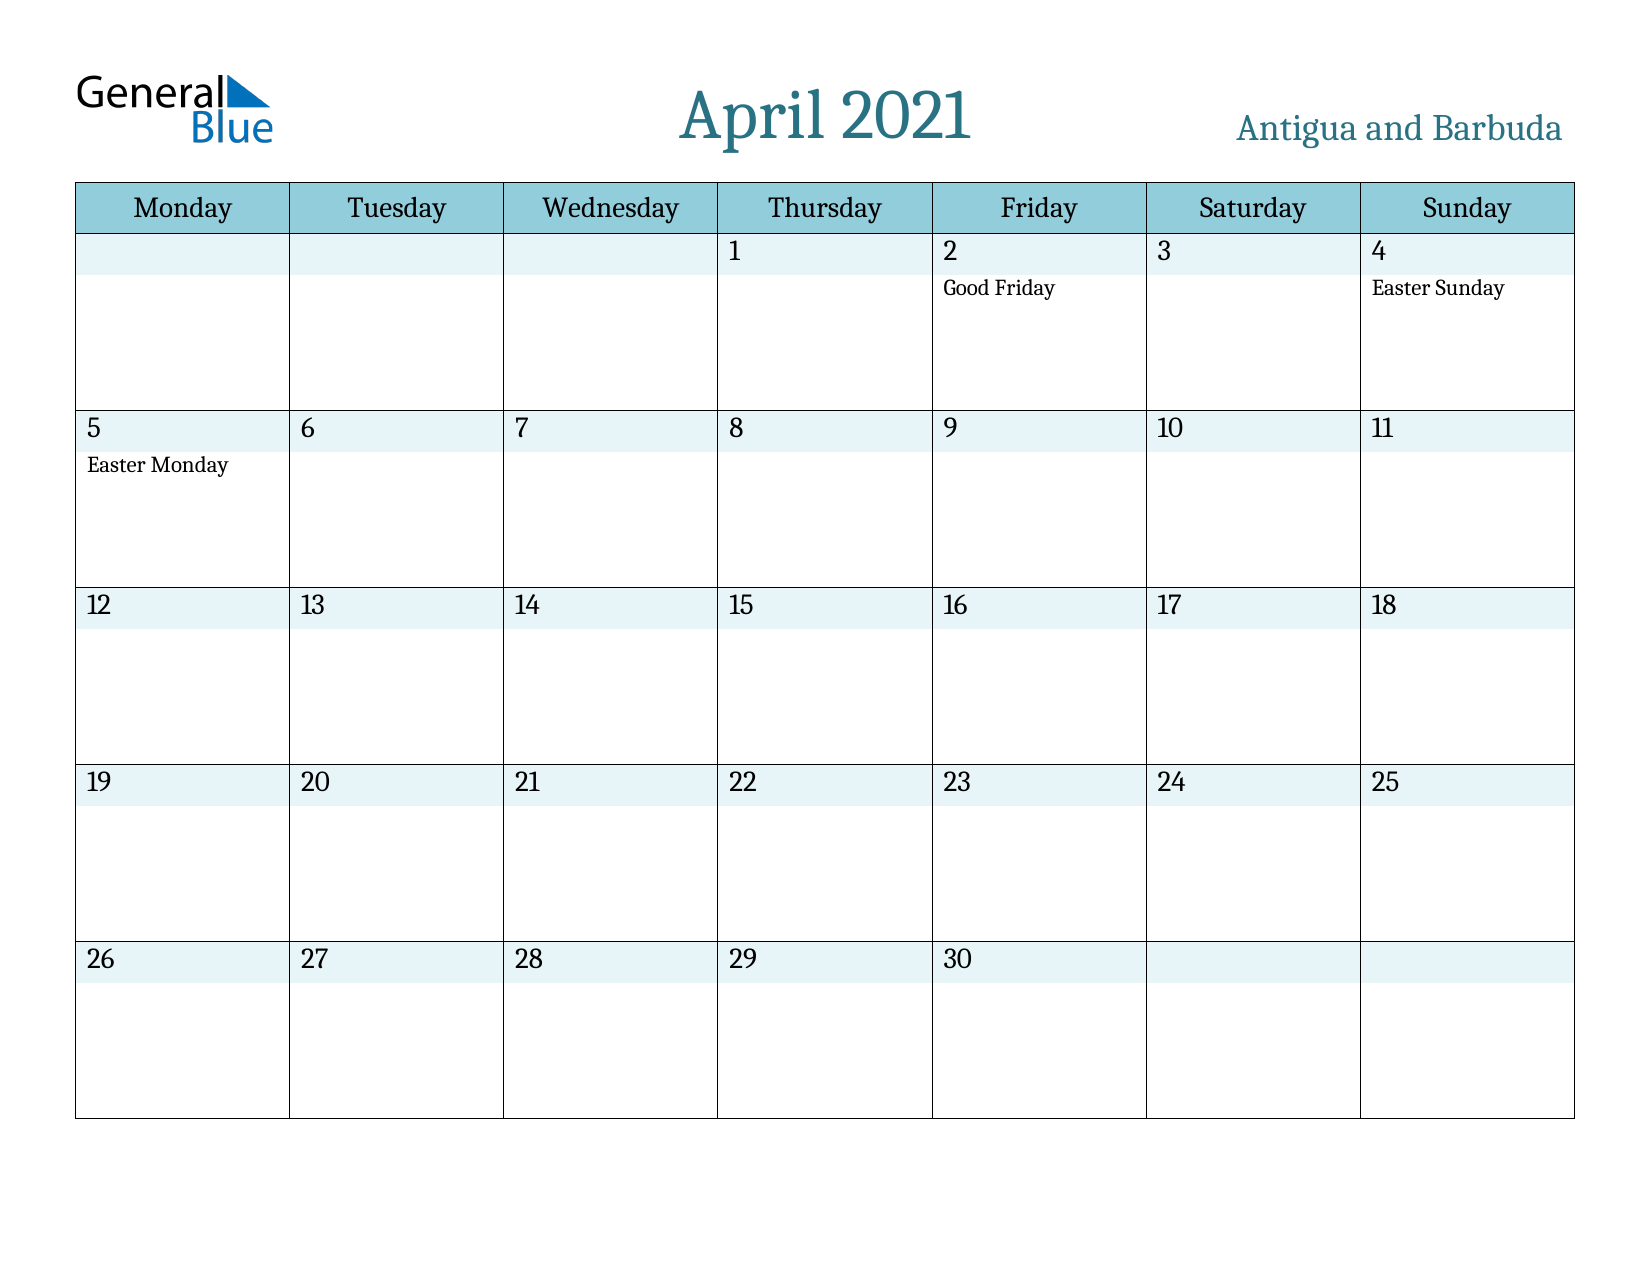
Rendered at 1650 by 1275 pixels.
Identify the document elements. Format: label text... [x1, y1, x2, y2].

table_cell 28 [504, 942, 717, 983]
table_cell [718, 629, 932, 764]
table_cell [718, 983, 932, 1118]
table_cell 27 [290, 942, 503, 983]
table_cell 1 [718, 234, 932, 275]
table_cell [290, 806, 503, 941]
table_cell Tuesday [290, 183, 503, 233]
table_cell Friday [933, 183, 1146, 233]
table_cell 24 [1147, 765, 1360, 806]
table_cell [933, 452, 1146, 587]
table_cell 25 [1361, 765, 1574, 806]
table_cell 3 [1147, 234, 1360, 275]
table_cell [76, 983, 289, 1118]
table_cell [504, 806, 717, 941]
table_header April 2021 [504, 75, 1146, 182]
table_cell 21 [504, 765, 717, 806]
table_cell 12 [76, 588, 289, 629]
table_cell [718, 806, 932, 941]
table_cell [1147, 452, 1360, 587]
table_cell 19 [76, 765, 289, 806]
table_cell [290, 629, 503, 764]
table_cell [76, 275, 289, 410]
table_cell [76, 234, 289, 275]
table_cell [718, 452, 932, 587]
table_cell 4 [1361, 234, 1574, 275]
table_cell [933, 983, 1146, 1118]
table_cell [290, 452, 503, 587]
table_cell Good Friday [933, 275, 1146, 410]
table_cell [76, 629, 289, 764]
table_cell Sunday [1361, 183, 1574, 233]
table_cell 6 [290, 411, 503, 452]
table_cell [1147, 942, 1360, 983]
table_cell [76, 806, 289, 941]
table_cell [504, 234, 717, 275]
table_cell 10 [1147, 411, 1360, 452]
table_cell [1361, 983, 1574, 1118]
picture [77, 75, 273, 143]
table_header [76, 75, 503, 182]
table_cell Easter Sunday [1361, 275, 1574, 410]
table_cell [290, 234, 503, 275]
table_cell [1361, 452, 1574, 587]
table_cell [1147, 629, 1360, 764]
table_cell 30 [933, 942, 1146, 983]
table_cell [1361, 806, 1574, 941]
table_cell Thursday [718, 183, 932, 233]
table_cell 16 [933, 588, 1146, 629]
table_cell [1147, 275, 1360, 410]
table_cell Easter Monday [76, 452, 289, 587]
table_header Antigua and Barbuda [1146, 75, 1574, 182]
table_cell 9 [933, 411, 1146, 452]
table_cell 23 [933, 765, 1146, 806]
table_cell [1361, 629, 1574, 764]
table_cell [504, 275, 717, 410]
table_cell 2 [933, 234, 1146, 275]
table_cell Monday [76, 183, 289, 233]
table_cell 5 [76, 411, 289, 452]
table_cell 18 [1361, 588, 1574, 629]
table_cell 14 [504, 588, 717, 629]
table_cell [504, 629, 717, 764]
table_cell [1147, 983, 1360, 1118]
table_cell 22 [718, 765, 932, 806]
table_cell [1147, 806, 1360, 941]
table_cell [290, 983, 503, 1118]
table_cell 8 [718, 411, 932, 452]
table_cell 29 [718, 942, 932, 983]
table_cell [933, 629, 1146, 764]
table_cell [718, 275, 932, 410]
table_cell [933, 806, 1146, 941]
table_cell [1361, 942, 1574, 983]
table_cell 13 [290, 588, 503, 629]
table_cell [504, 452, 717, 587]
table_cell Saturday [1147, 183, 1360, 233]
table_cell 17 [1147, 588, 1360, 629]
table_cell Wednesday [504, 183, 717, 233]
table_cell 11 [1361, 411, 1574, 452]
table_cell [504, 983, 717, 1118]
table_cell 26 [76, 942, 289, 983]
table_cell [290, 275, 503, 410]
table_cell 7 [504, 411, 717, 452]
table_cell 20 [290, 765, 503, 806]
table_cell 15 [718, 588, 932, 629]
